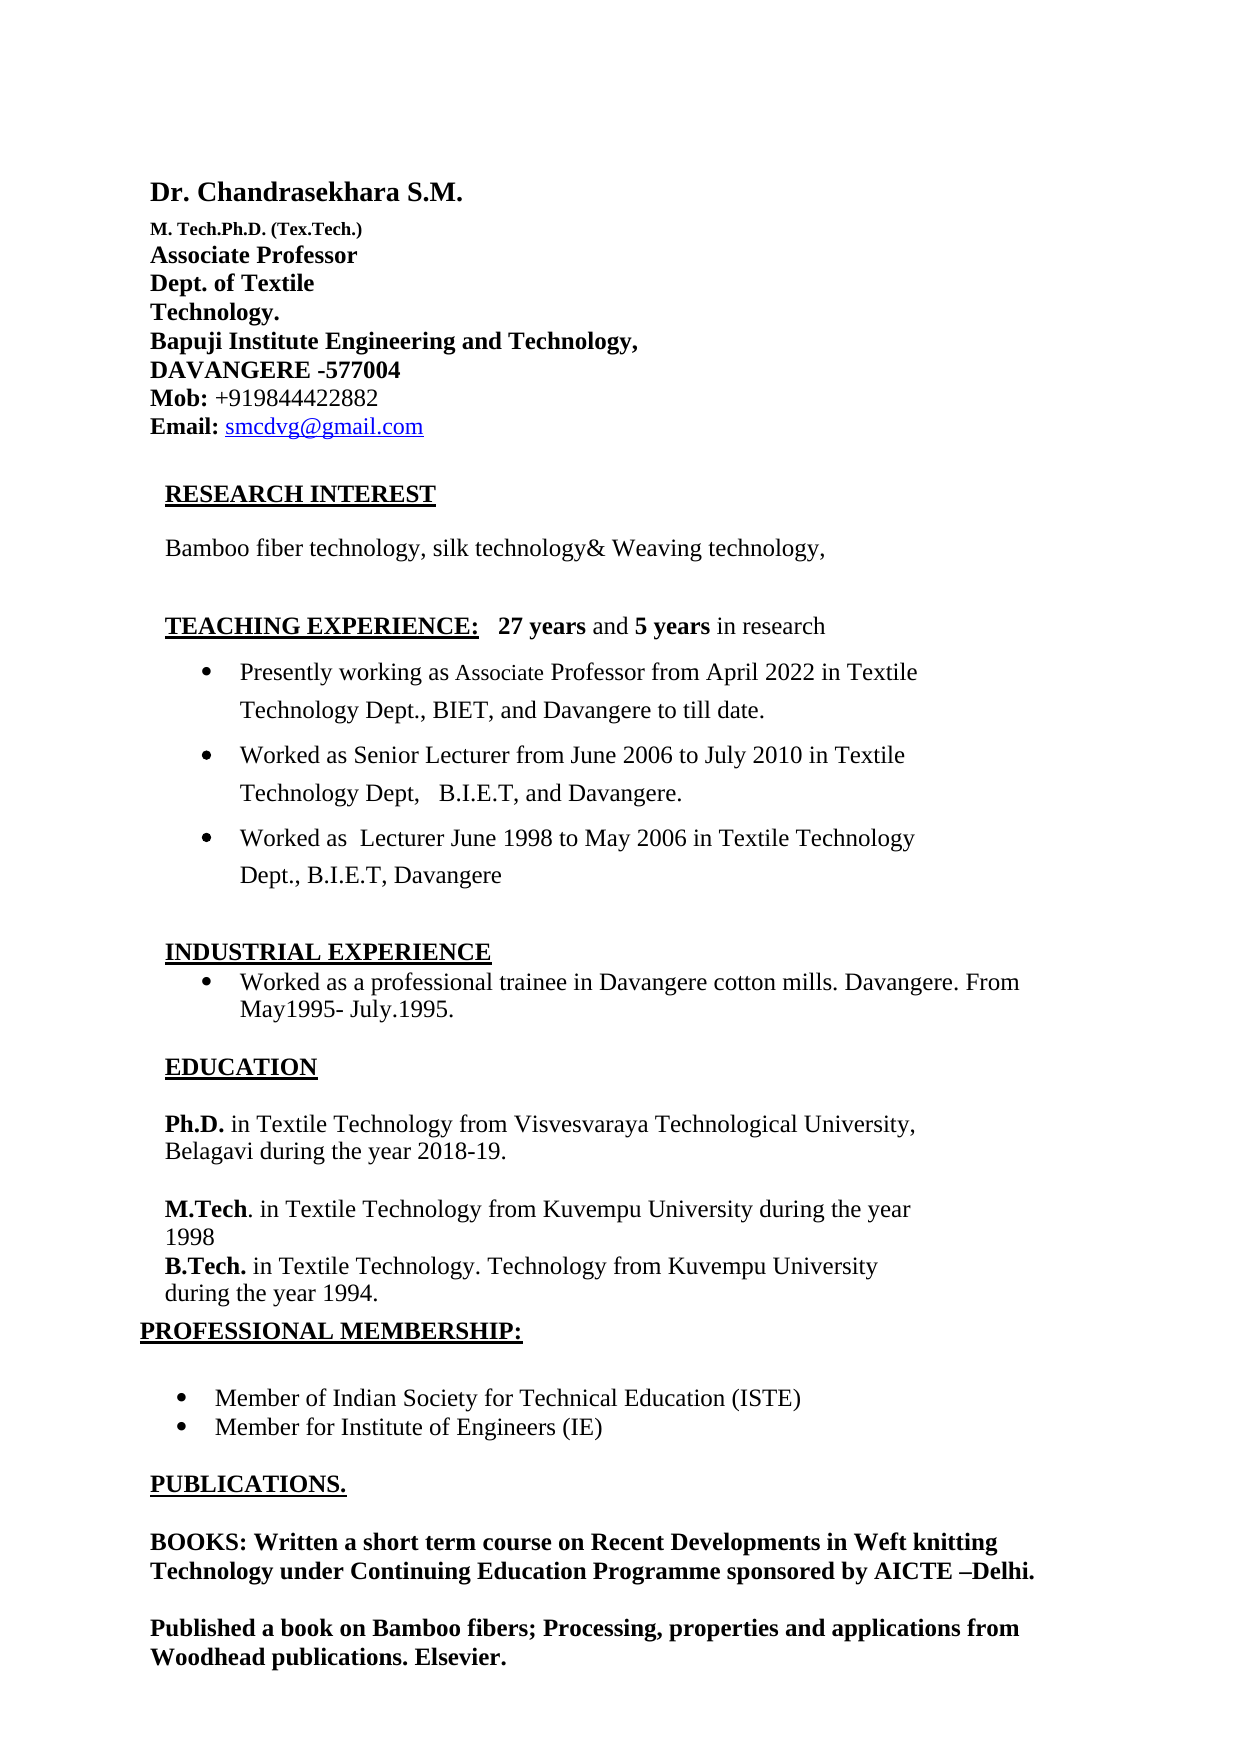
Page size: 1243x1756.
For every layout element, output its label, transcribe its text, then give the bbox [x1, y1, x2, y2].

subtitle PROFESSIONAL MEMBERSHIP: [139, 1317, 1103, 1345]
text Ph.D. in Textile Technology from Visvesvaraya Technological University, Belagavi during the year 2018-19. [164, 1110, 958, 1165]
text M.Tech. in Textile Technology from Kuvempu University during the year 1998 [164, 1196, 941, 1251]
text Dr. Chandrasekhara S.M. [150, 175, 1103, 209]
list Member for Institute of Engineers (IE) [177, 1412, 1103, 1441]
text Mob: +919844422882 [150, 383, 1103, 412]
text Email: smcdvg@gmail.com [150, 412, 1103, 440]
list Worked as a professional trainee in Davangere cotton mills. Davangere. From May1995- July.1995. [202, 968, 1051, 1023]
subtitle Published a book on Bamboo fibers; Processing, properties and applications from Woodhead publications. Elsevier. [150, 1613, 1103, 1671]
list Presently working as Associate Professor from April 2022 in Textile Technology Dept., BIET, and Davangere to till date. [202, 657, 1007, 724]
text Bamboo fiber technology, silk technology& Weaving technology, [165, 533, 1039, 562]
subtitle EDUCATION [164, 1052, 1103, 1081]
list Worked as Senior Lecturer from June 2006 to July 2010 in Textile Technology Dept, B.I.E.T, and Davangere. [202, 741, 939, 807]
text M. Tech.Ph.D. (Tex.Tech.) [150, 217, 1103, 239]
text B.Tech. in Textile Technology. Technology from Kuvempu University during the year 1994. [164, 1252, 941, 1307]
subtitle Associate Professor Dept. of Textile Technology. [150, 240, 360, 326]
text Bapuji Institute Engineering and Technology, DAVANGERE -577004 [150, 326, 640, 383]
subtitle INDUSTRIAL EXPERIENCE [164, 937, 1103, 966]
subtitle PUBLICATIONS. [150, 1469, 1103, 1498]
list Member of Indian Society for Technical Education (ISTE) [177, 1383, 1103, 1412]
list Worked as Lecturer June 1998 to May 2006 in Textile Technology Dept., B.I.E.T, Davangere [202, 823, 939, 889]
subtitle RESEARCH INTEREST [164, 479, 1103, 508]
text TEACHING EXPERIENCE: 27 years and 5 years in research [164, 612, 1030, 640]
subtitle BOOKS: Written a short term course on Recent Developments in Weft knitting Technology under Continuing Education Programme sponsored by AICTE –Delhi. [150, 1527, 1103, 1584]
